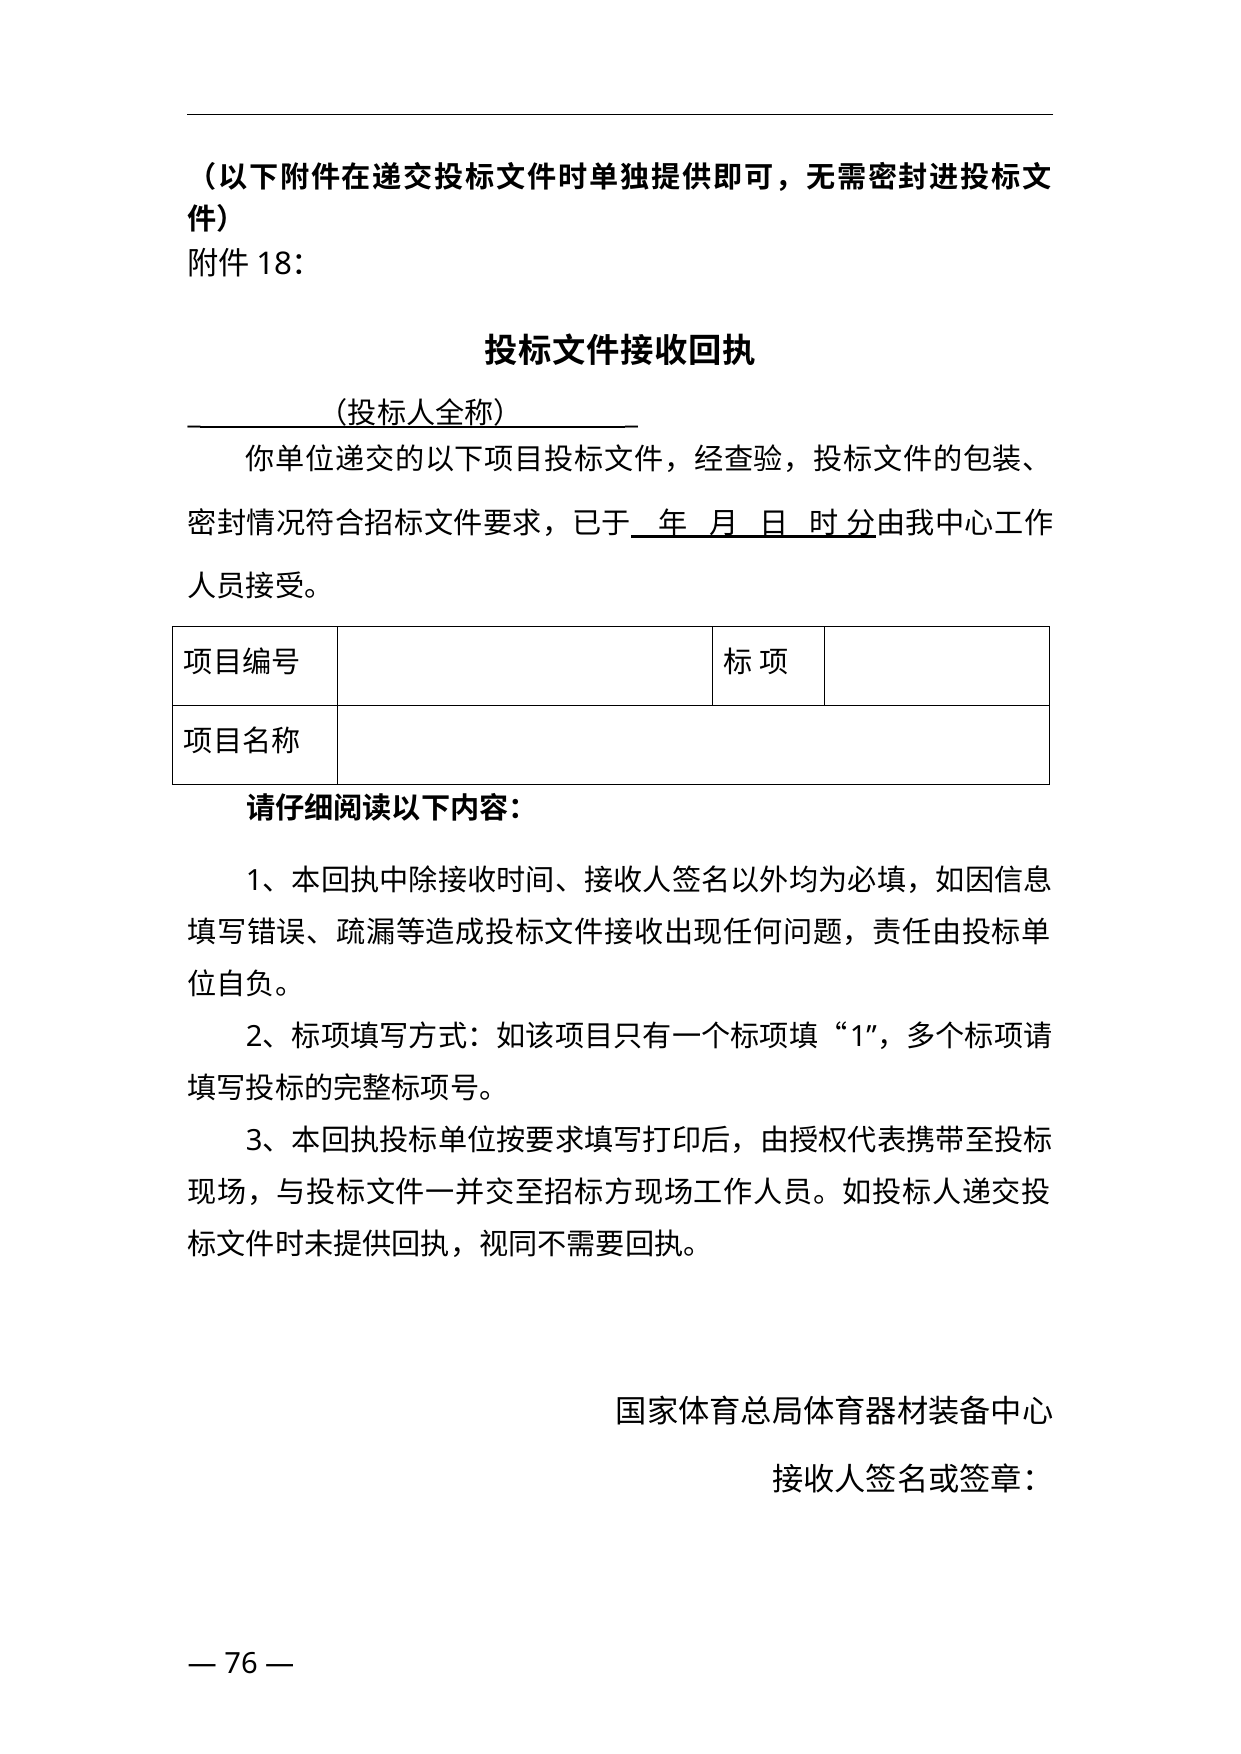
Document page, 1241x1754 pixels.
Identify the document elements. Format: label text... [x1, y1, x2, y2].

text 投标文件接收回执 [187, 313, 1053, 374]
table_header [825, 627, 1049, 705]
text 接收人签名或签章： [187, 1454, 1053, 1499]
text 附件18： [187, 238, 1053, 283]
table_cell 项目名称 [173, 706, 337, 784]
text 3、本回执投标单位按要求填写打印后，由授权代表携带至投标现场，与投标文件一并交至招标方现场工作人员。如投标人递交投标文件时未提供回执，视同不需要回执。 [187, 1109, 1053, 1265]
text （以下附件在递交投标文件时单独提供即可，无需密封进投标文件） [187, 153, 1053, 238]
text _ （投标人全称） _ [187, 374, 1053, 436]
text 请仔细阅读以下内容： [187, 785, 1053, 827]
table_header [338, 627, 712, 705]
table_header 项目编号 [173, 627, 337, 705]
text 国家体育总局体育器材装备中心 [187, 1386, 1053, 1431]
table_cell [338, 706, 1049, 784]
table_header 标 项 [713, 627, 824, 705]
text 2、标项填写方式：如该项目只有一个标项填“1”，多个标项请填写投标的完整标项号。 [187, 1005, 1053, 1109]
text 你单位递交的以下项目投标文件，经查验，投标文件的包装、密封情况符合招标文件要求，已于 年 月 日 时 分由我中心工作人员接受。 [187, 436, 1053, 605]
text 1、本回执中除接收时间、接收人签名以外均为必填，如因信息填写错误、疏漏等造成投标文件接收出现任何问题，责任由投标单位自负。 [187, 848, 1053, 1005]
